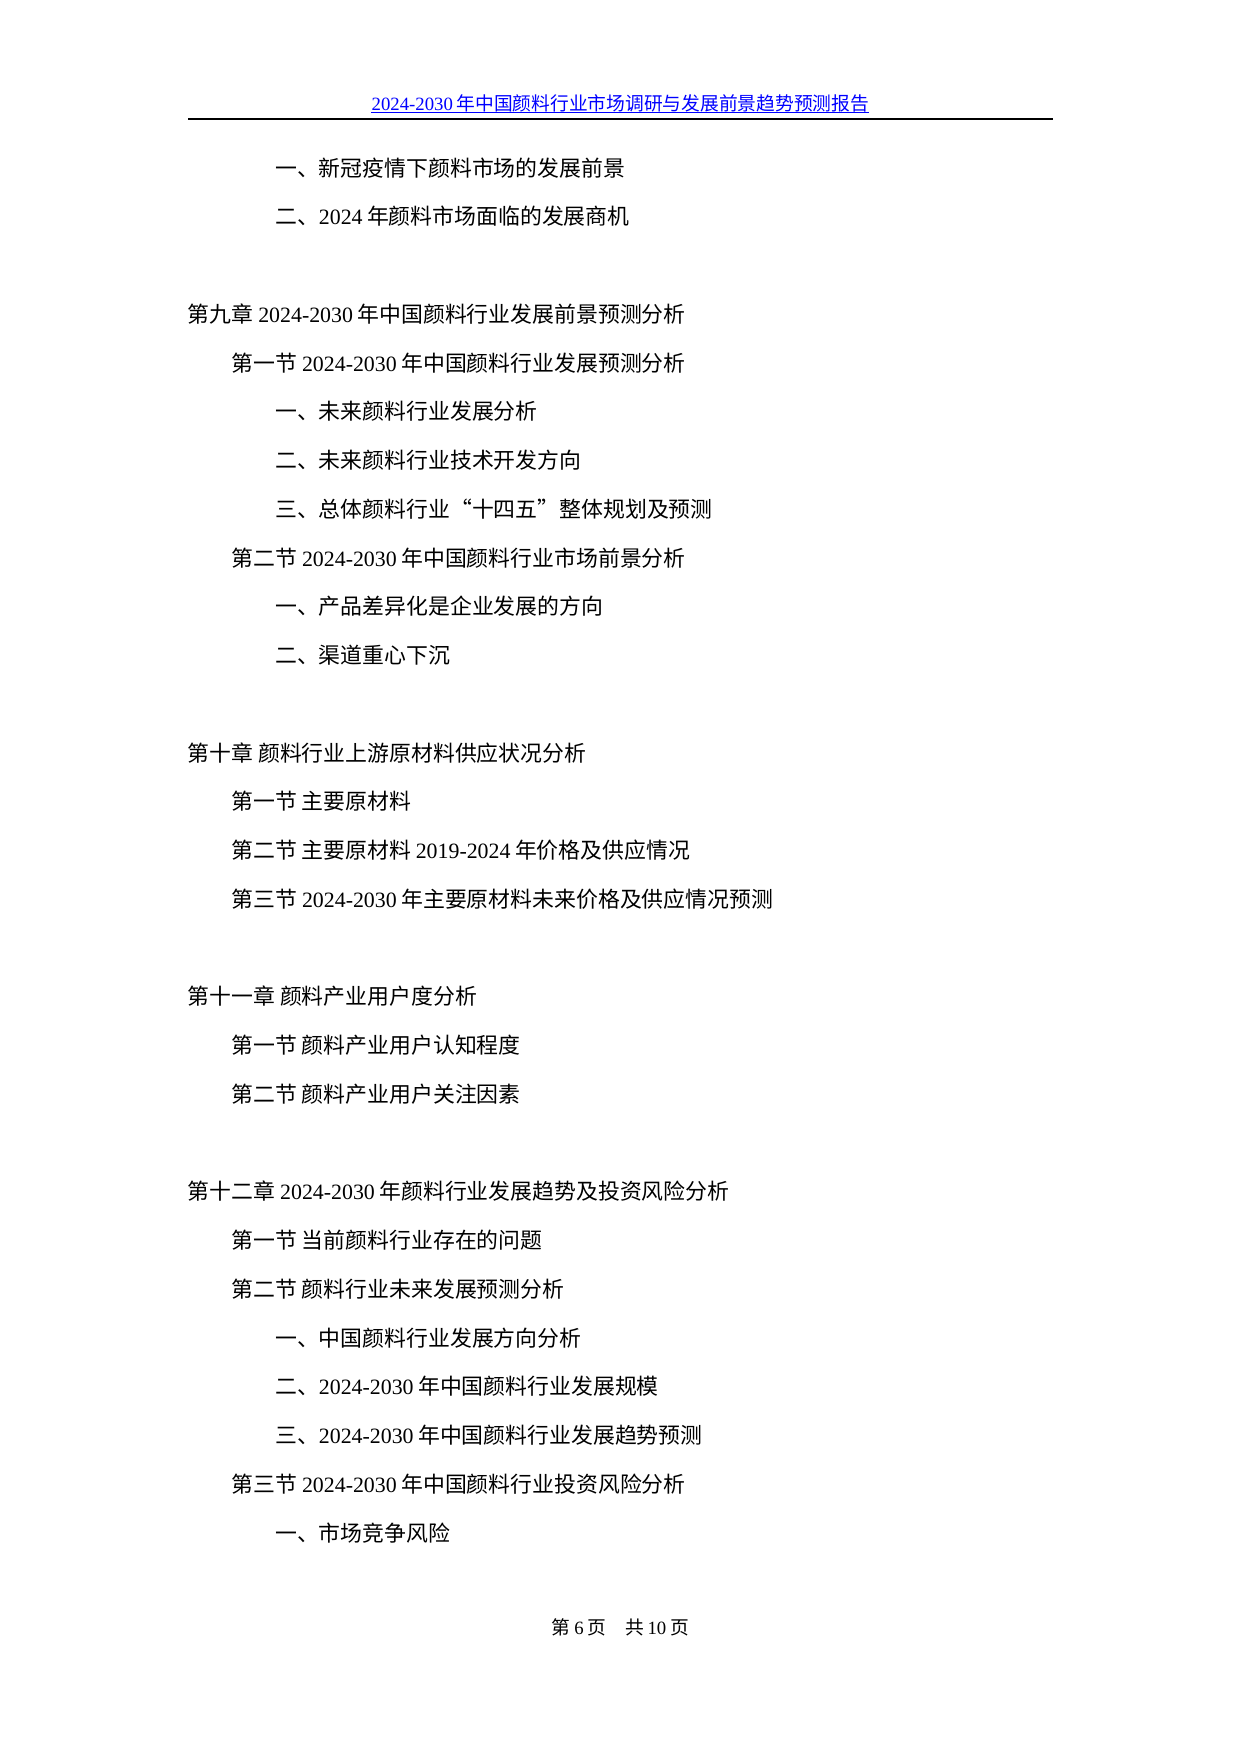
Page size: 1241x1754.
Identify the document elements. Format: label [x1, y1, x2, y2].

text [187, 150, 1053, 1548]
